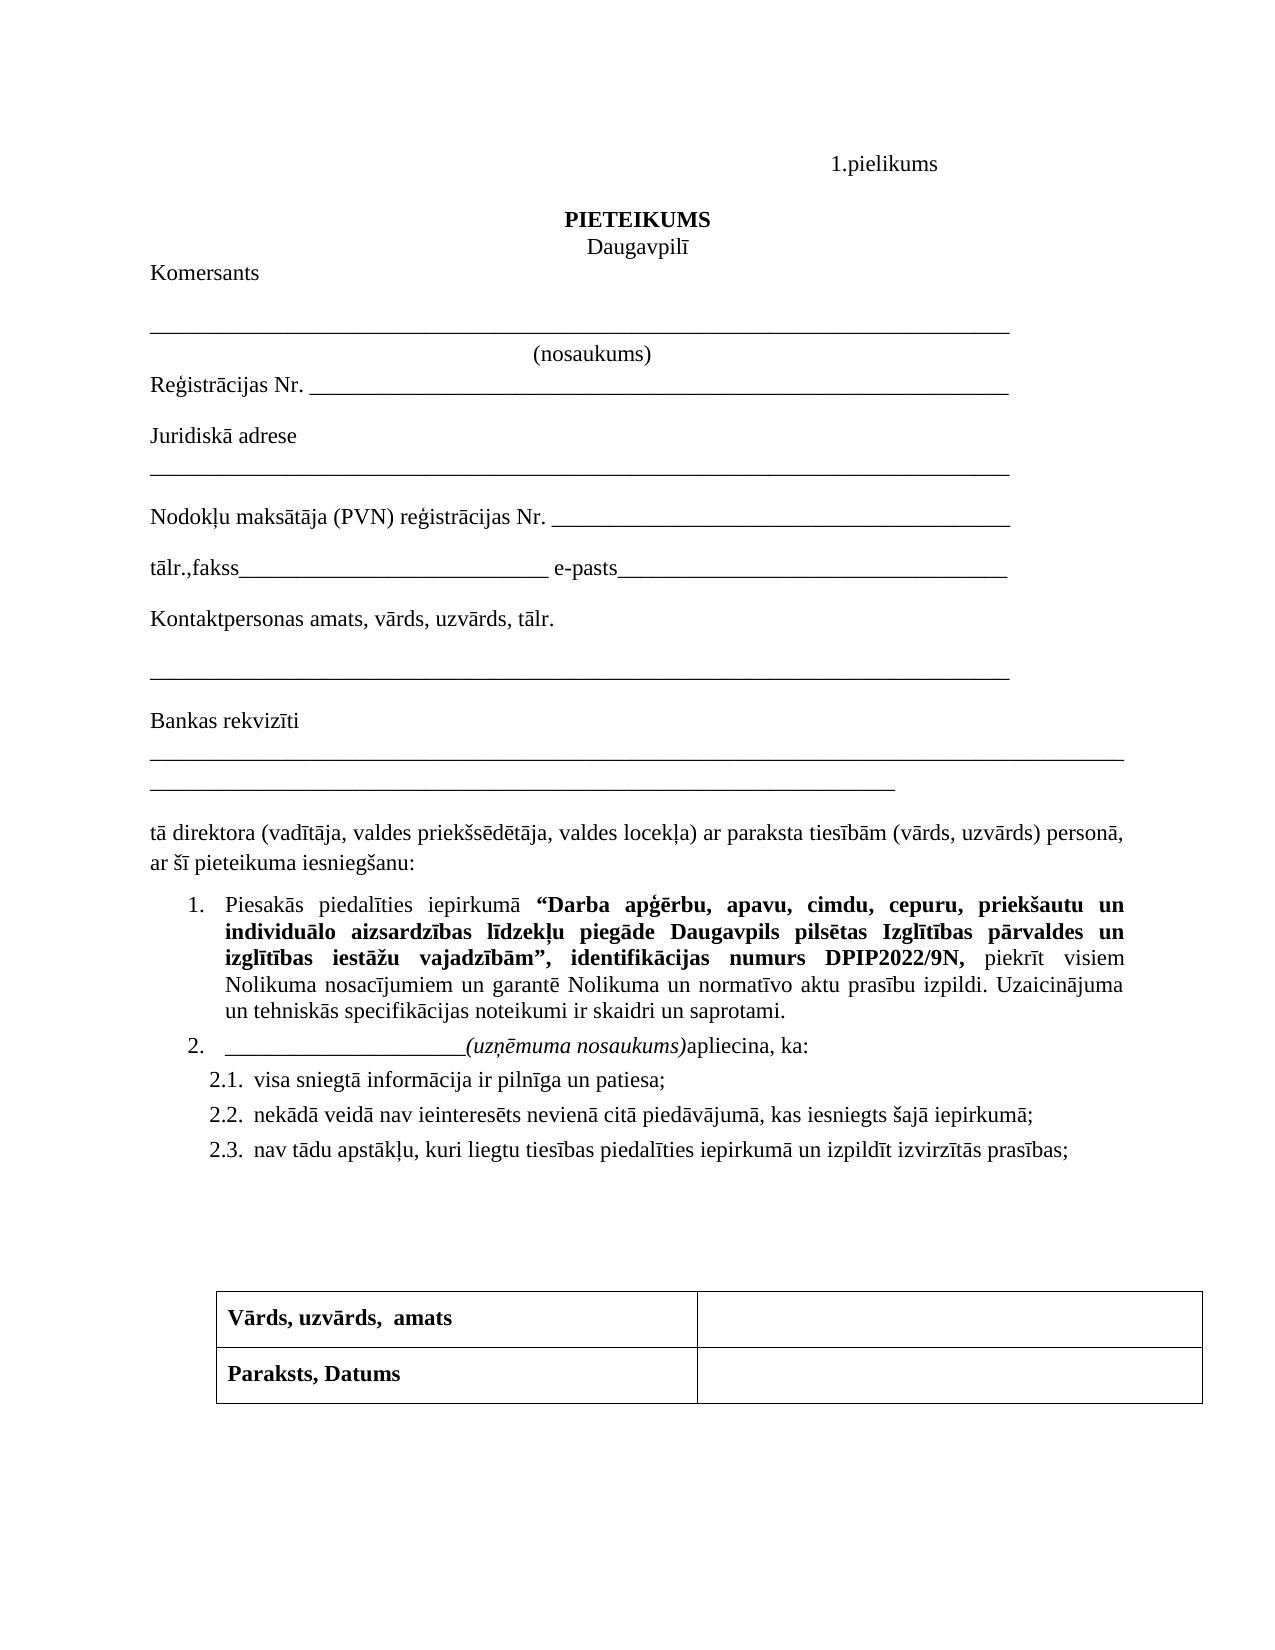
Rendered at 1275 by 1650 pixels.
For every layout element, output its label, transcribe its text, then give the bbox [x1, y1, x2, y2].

table_cell [698, 1348, 1202, 1403]
table_cell Paraksts, Datums [217, 1348, 697, 1403]
text ___________________________________________________________________________ [150, 656, 1125, 682]
list nekādā veidā nav ieinteresēts nevienā citā piedāvājumā, kas iesniegts šajā iepirkumā; [209, 1101, 1125, 1127]
text ___________________________________________________________________________ [150, 310, 1125, 337]
list nav tādu apstākļu, kuri liegtu tiesības piedalīties iepirkumā un izpildīt izvirzītās prasības; [209, 1136, 1125, 1162]
text (nosaukums) [150, 341, 1125, 367]
text 1.pielikums [150, 150, 1125, 176]
text PIETEIKUMS [150, 207, 1125, 233]
list visa sniegtā informācija ir pilnīga un patiesa; [209, 1066, 1125, 1093]
text Kontaktpersonas amats, vārds, uzvārds, tālr. [150, 605, 1125, 631]
text Juridiskā adrese ___________________________________________________________________________ [150, 422, 1125, 478]
text Bankas rekvizīti ______________________________________________________________________________________________________________________________________________________ [150, 707, 1125, 794]
table_header Vārds, uzvārds, amats [217, 1292, 697, 1347]
text Nodokļu maksātāja (PVN) reģistrācijas Nr. ________________________________________ [150, 503, 1125, 529]
text tā direktora (vadītāja, valdes priekšsēdētāja, valdes locekļa) ar paraksta tiesībām (vārds, uzvārds) personā, ar šī pieteikuma iesniegšanu: [150, 819, 1125, 875]
text Reģistrācijas Nr. _____________________________________________________________ [150, 371, 1125, 397]
text Daugavpilī [150, 233, 1125, 259]
text Komersants [150, 259, 1125, 286]
table_header [698, 1292, 1202, 1347]
text tālr.,fakss___________________________ e-pasts__________________________________ [150, 554, 1125, 580]
list Piesakās piedalīties iepirkumā “Darba apģērbu, apavu, cimdu, cepuru, priekšautu un individuālo aizsardzības līdzekļu piegāde Daugavpils pilsētas Izglītības pārvaldes un izglītības iestāžu vajadzībām”, identifikācijas numurs DPIP2022/9N, piekrīt visiem Nolikuma nosacījumiem un garantē Nolikuma un normatīvo aktu prasību izpildi. Uzaicinājuma un tehniskās specifikācijas noteikumi ir skaidri un saprotami. [187, 892, 1125, 1023]
list _____________________(uzņēmuma nosaukums)apliecina, ka: [187, 1032, 1125, 1058]
